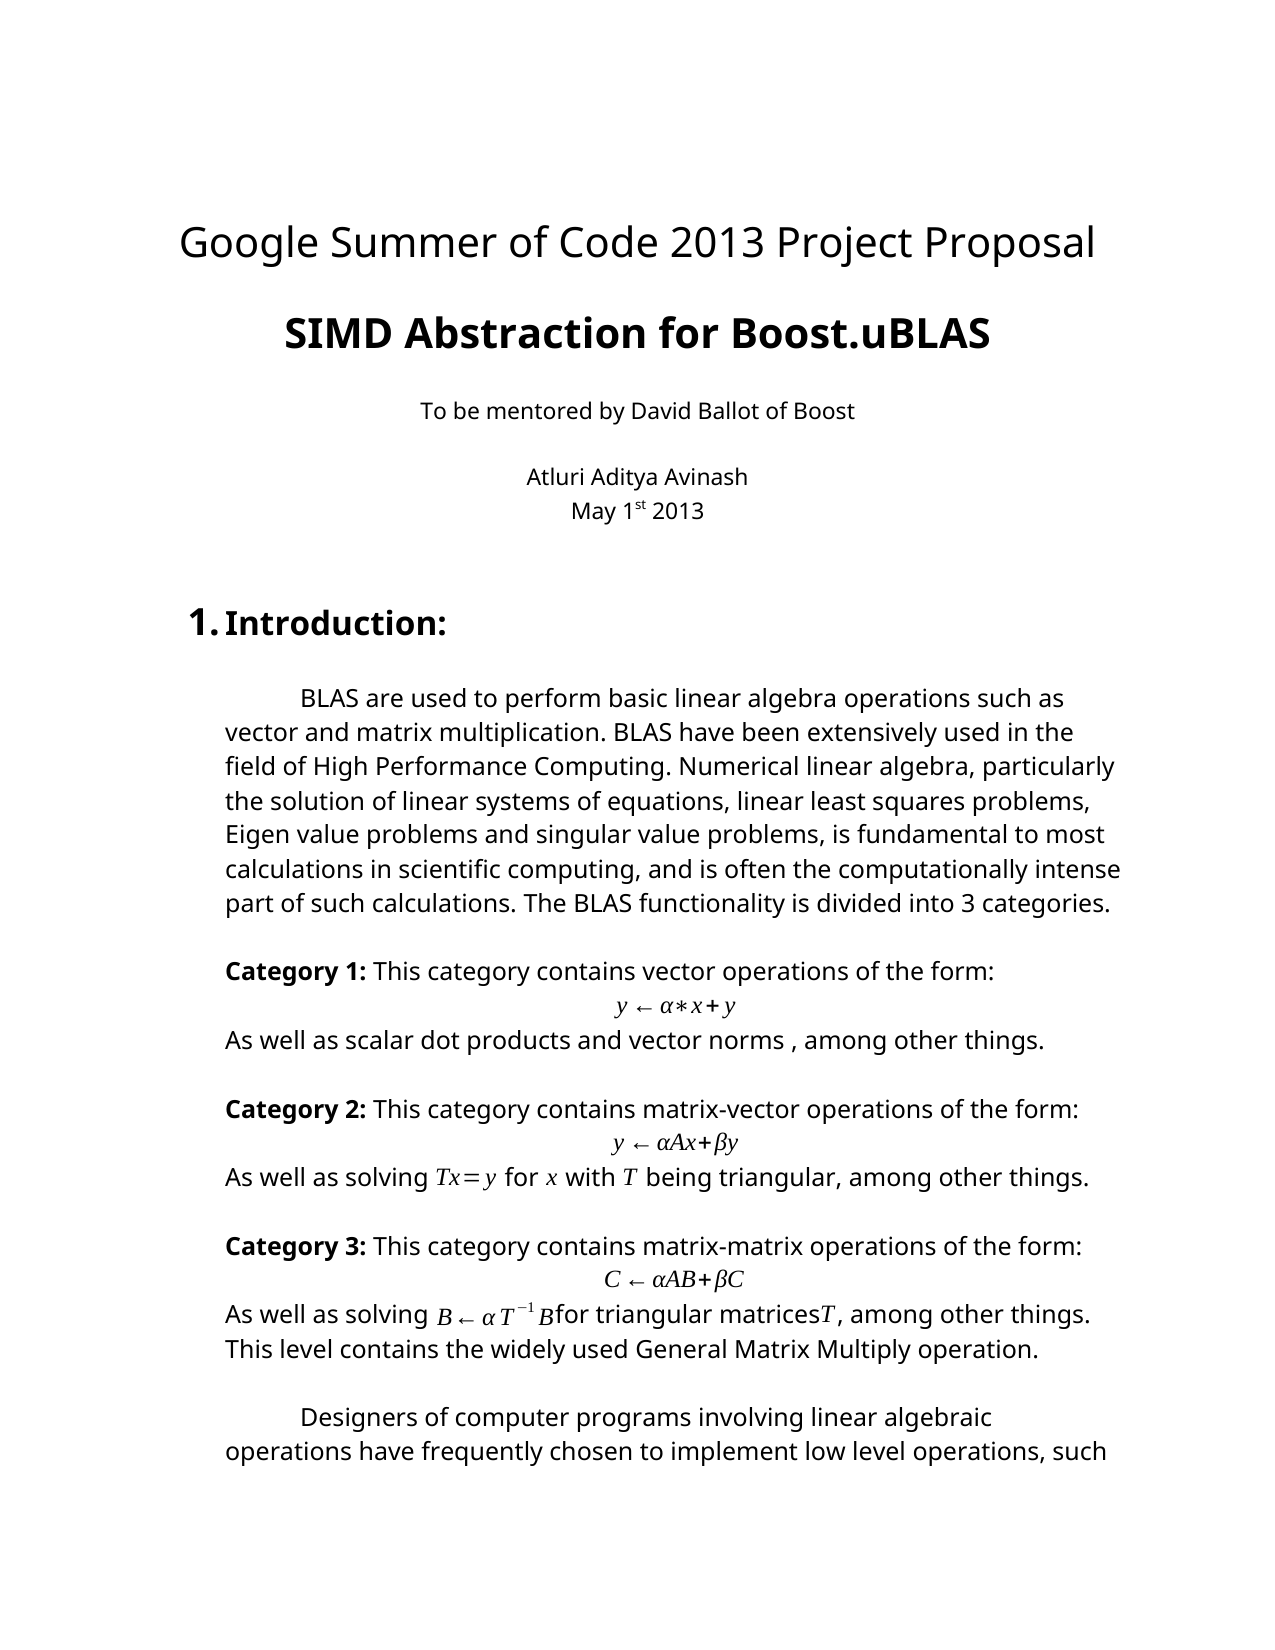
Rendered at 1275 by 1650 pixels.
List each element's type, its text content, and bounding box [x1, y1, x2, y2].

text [225, 1400, 1125, 1468]
text Category 1: This category contains vector operations of the form: [225, 954, 1125, 988]
text BLAS are used to perform basic linear algebra operations such as vector and matrix multiplication. BLAS have been extensively used in the field of High Performance Computing. Numerical linear algebra, particularly the solution of linear systems of equations, linear least squares problems, Eigen value problems and singular value problems, is fundamental to most calculations in scientific computing, and is often the computationally intense part of such calculations. The BLAS functionality is divided into 3 categories. [225, 681, 1125, 919]
text Atluri Aditya Avinash [150, 461, 1125, 492]
text As well as scalar dot products and vector norms , among other things. [225, 1023, 1125, 1057]
text SIMD Abstraction for Boost.uBLAS [150, 304, 1125, 361]
text As well as solving for with being triangular, among other things. [225, 1160, 1125, 1194]
text Category 3: This category contains matrix-matrix operations of the form: [225, 1228, 1125, 1263]
text As well as solving for triangular matrices, among other things. This level contains the widely used General Matrix Multiply operation. [225, 1297, 1125, 1365]
text Google Summer of Code 2013 Project Proposal [150, 213, 1125, 269]
text To be mentored by David Ballot of Boost [150, 395, 1125, 427]
text Category 2: This category contains matrix-vector operations of the form: [225, 1091, 1125, 1125]
list Introduction: [187, 595, 1125, 646]
text May 1st 2013 [150, 495, 1125, 527]
